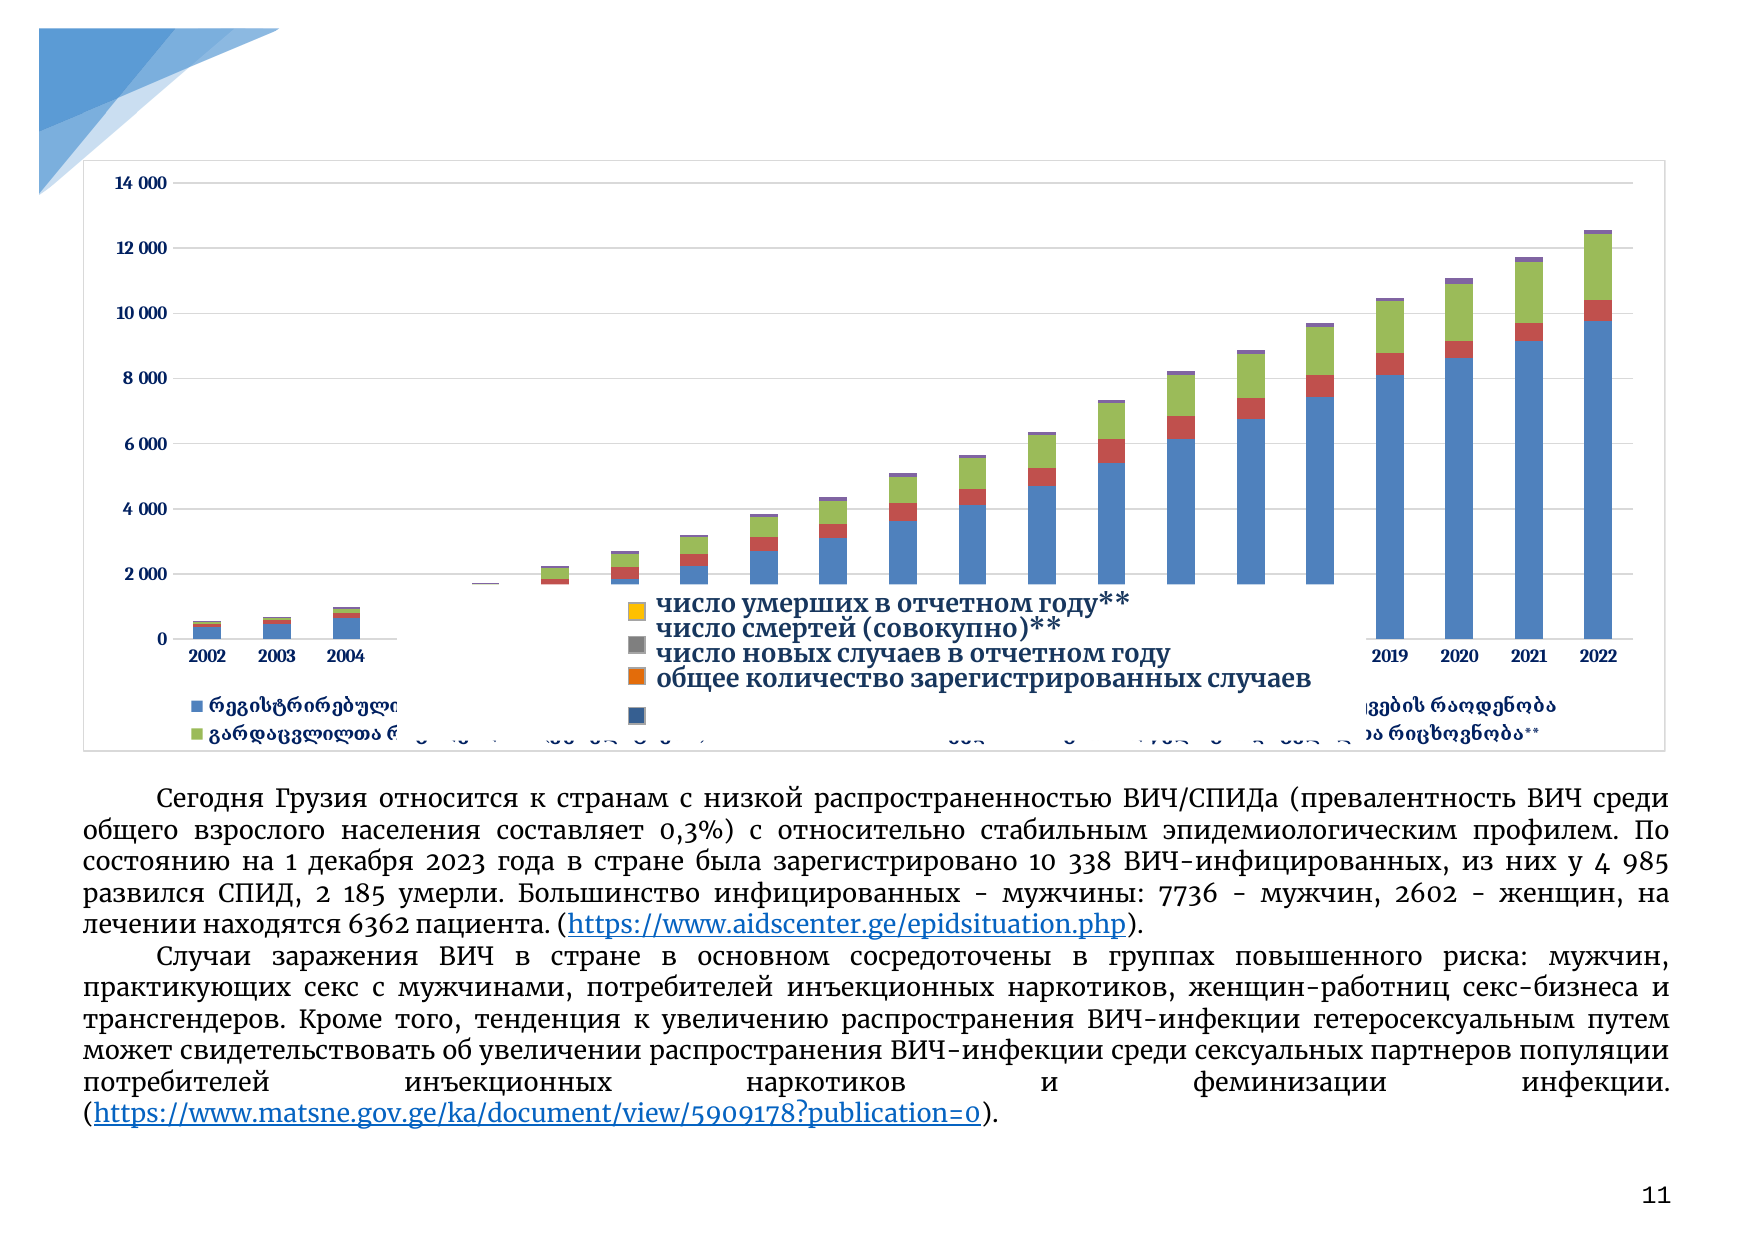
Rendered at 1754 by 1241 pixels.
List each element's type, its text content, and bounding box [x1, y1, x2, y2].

text Сегодня Грузия относится к странам с низкой распространенностью ВИЧ/СПИДа (превалентность ВИЧ среди общего взрослого населения составляет 0,3%) с относительно стабильным эпидемиологическим профилем. По состоянию на 1 декабря 2023 года в стране была зарегистрировано 10 338 ВИЧ-инфицированных, из них у 4 985 развился СПИД, 2 185 умерли. Большинство инфицированных - мужчины: 7736 - мужчин, 2602 - женщин, на лечении находятся 6362 пациента. (https://www.aidscenter.ge/epidsituation.php). [83, 783, 1671, 941]
picture [39, 28, 281, 197]
text Случаи заражения ВИЧ в стране в основном сосредоточены в группах повышенного риска: мужчин, практикующих секс с мужчинами, потребителей инъекционных наркотиков, женщин-работниц секс-бизнеса и трансгендеров. Кроме того, тенденция к увеличению распространения ВИЧ-инфекции гетеросексуальным путем может свидетельствовать об увеличении распространения ВИЧ-инфекции среди сексуальных партнеров популяции потребителей инъекционных наркотиков и феминизации инфекции. (https://www.matsne.gov.ge/ka/document/view/5909178?publication=0). [83, 941, 1671, 1129]
